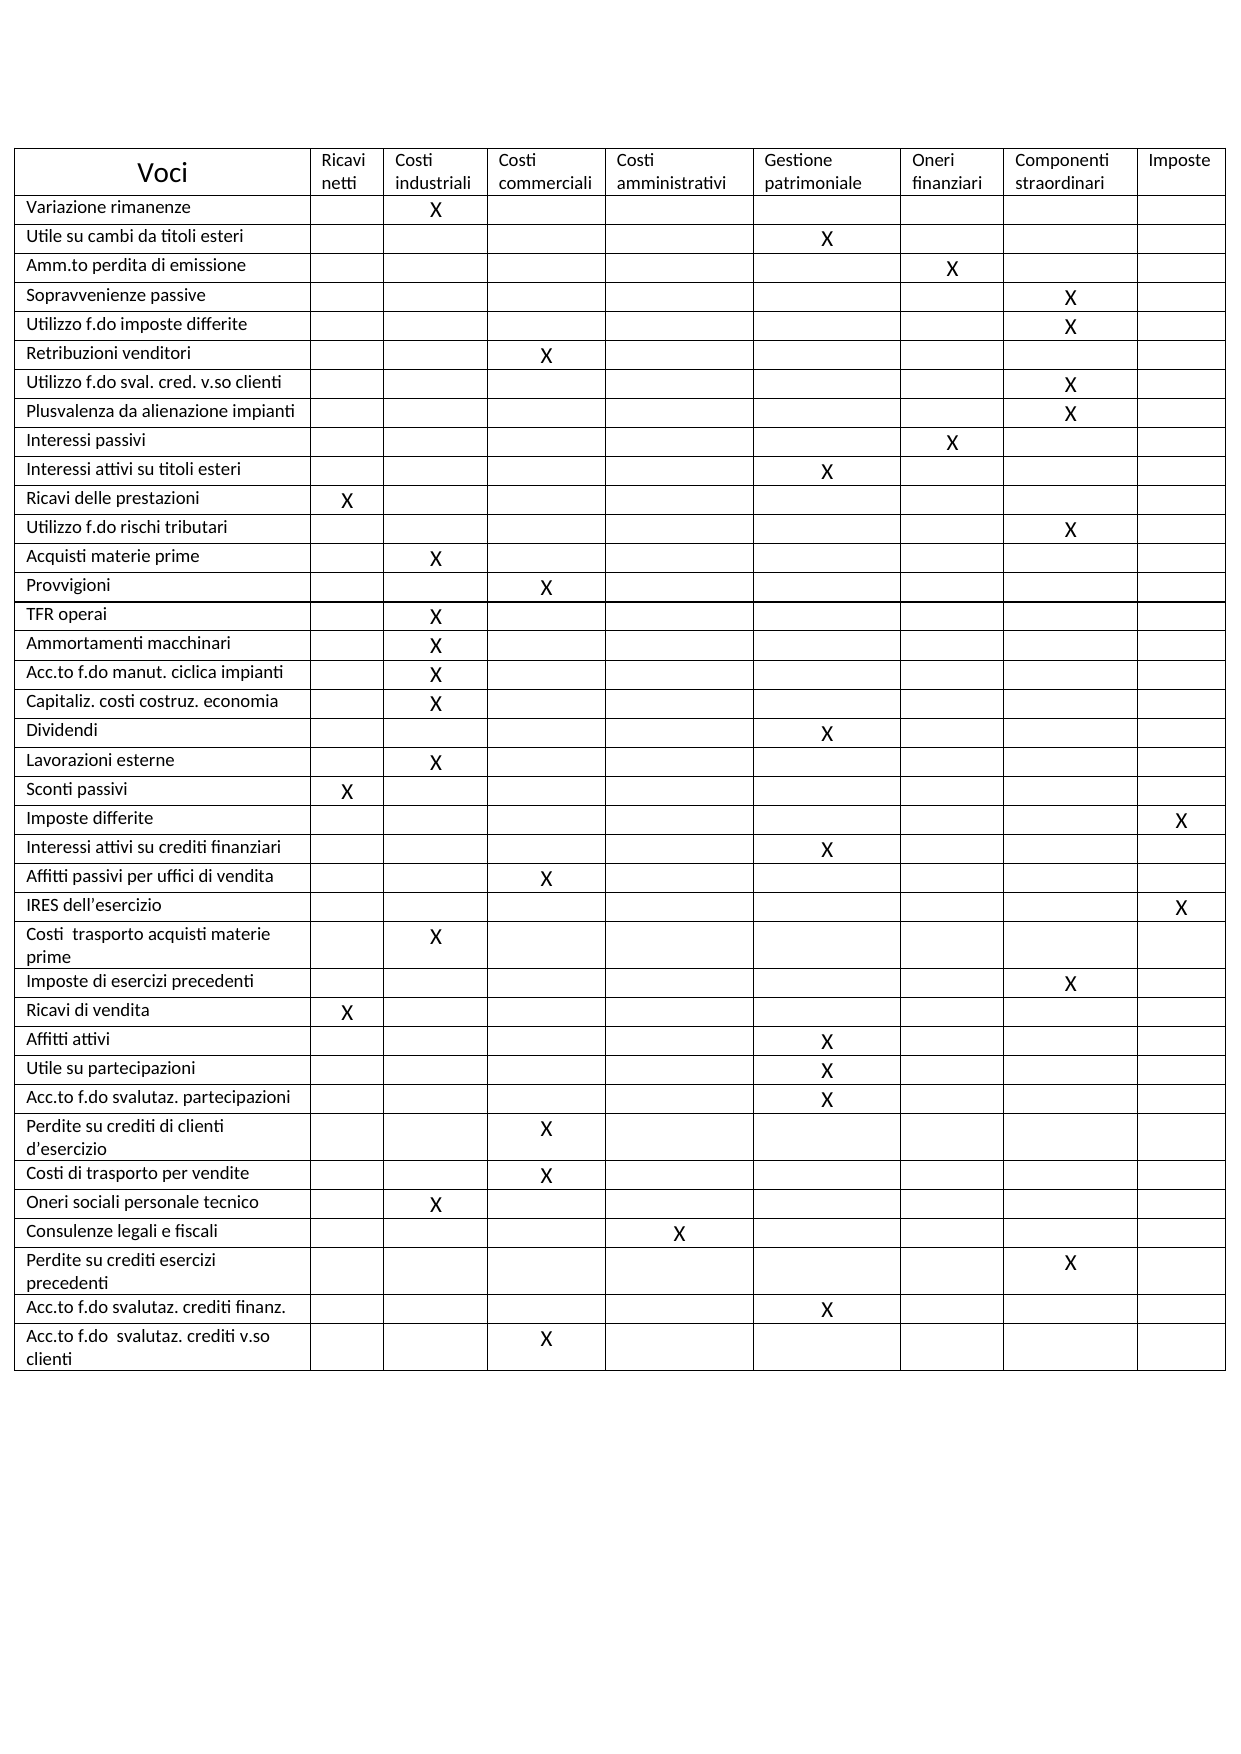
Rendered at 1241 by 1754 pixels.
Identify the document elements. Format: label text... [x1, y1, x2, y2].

table_cell [488, 457, 605, 485]
table_header Costi commerciali [488, 149, 605, 194]
table_cell [606, 922, 753, 968]
table_cell [901, 719, 1003, 747]
table_cell [488, 225, 605, 253]
table_cell [754, 748, 900, 776]
table_cell Costi di trasporto per vendite [15, 1161, 310, 1189]
table_cell [311, 864, 383, 892]
table_cell [606, 399, 753, 427]
table_cell [384, 777, 487, 805]
table_cell [754, 922, 900, 968]
table_header Gestione patrimoniale [754, 149, 900, 194]
table_cell [901, 835, 1003, 863]
table_cell [606, 283, 753, 311]
table_cell [384, 283, 487, 311]
table_cell [1004, 573, 1137, 601]
table_cell [311, 1219, 383, 1247]
table_cell Ammortamenti macchinari [15, 631, 310, 659]
table_cell [1004, 486, 1137, 514]
table_cell [1138, 1190, 1225, 1218]
table_cell [901, 399, 1003, 427]
table_cell [1138, 690, 1225, 718]
table_cell [1004, 835, 1137, 863]
table_cell [1138, 312, 1225, 340]
table_cell Ricavi di vendita [15, 998, 310, 1026]
table_cell [1004, 1056, 1137, 1084]
table_cell [1004, 1027, 1137, 1055]
table_cell [901, 864, 1003, 892]
table_cell X [901, 254, 1003, 282]
table_cell [384, 1161, 487, 1189]
table_cell Interessi attivi su crediti finanziari [15, 835, 310, 863]
table_cell [901, 748, 1003, 776]
table_cell [754, 1248, 900, 1294]
table_cell X [1004, 969, 1137, 997]
table_cell [1138, 864, 1225, 892]
table_cell Acquisti materie prime [15, 544, 310, 572]
table_cell [606, 1027, 753, 1055]
table_cell [311, 719, 383, 747]
table_cell X [901, 428, 1003, 456]
table_cell X [488, 1114, 605, 1160]
table_cell [488, 603, 605, 630]
table_cell X [488, 864, 605, 892]
table_cell [754, 254, 900, 282]
table_cell Utile su partecipazioni [15, 1056, 310, 1084]
table_cell [901, 1190, 1003, 1218]
table_cell [1138, 1114, 1225, 1160]
table_cell [1138, 603, 1225, 630]
table_cell [1138, 631, 1225, 659]
table_cell [754, 1161, 900, 1189]
table_cell [311, 1027, 383, 1055]
table_cell Utilizzo f.do sval. cred. v.so clienti [15, 370, 310, 398]
table_cell [901, 1248, 1003, 1294]
table_cell [606, 631, 753, 659]
table_header Ricavi netti [311, 149, 383, 194]
table_cell [384, 998, 487, 1026]
table_cell [901, 893, 1003, 921]
table_header Voci [15, 149, 310, 194]
table_cell Acc.to f.do svalutaz. crediti v.so clienti [15, 1324, 310, 1370]
table_cell [901, 1295, 1003, 1323]
table_cell [606, 1085, 753, 1113]
table_cell [606, 1248, 753, 1294]
table_cell [384, 719, 487, 747]
table_cell [1004, 225, 1137, 253]
table_cell Costi trasporto acquisti materie prime [15, 922, 310, 968]
table_cell Perdite su crediti di clienti d’esercizio [15, 1114, 310, 1160]
table_cell [311, 1324, 383, 1370]
table_cell [311, 1056, 383, 1084]
table_cell [311, 690, 383, 718]
table_cell [1138, 573, 1225, 601]
table_cell [1004, 748, 1137, 776]
table_cell [384, 370, 487, 398]
table_cell [488, 806, 605, 834]
table_cell [311, 312, 383, 340]
table_cell [384, 969, 487, 997]
table_cell Interessi passivi [15, 428, 310, 456]
table_cell X [1138, 806, 1225, 834]
table_cell [1004, 1114, 1137, 1160]
table_cell [1138, 1295, 1225, 1323]
table_cell [1138, 1219, 1225, 1247]
table_cell Affitti passivi per uffici di vendita [15, 864, 310, 892]
table_cell [384, 225, 487, 253]
table_cell X [754, 1085, 900, 1113]
table_cell [384, 864, 487, 892]
table_cell Capitaliz. costi costruz. economia [15, 690, 310, 718]
table_cell [754, 1114, 900, 1160]
table_cell [384, 573, 487, 601]
table_cell [754, 631, 900, 659]
table_cell Ricavi delle prestazioni [15, 486, 310, 514]
table_cell IRES dell’esercizio [15, 893, 310, 921]
table_cell [488, 196, 605, 223]
table_cell [606, 777, 753, 805]
table_cell [901, 998, 1003, 1026]
table_cell [1004, 196, 1137, 223]
table_cell [488, 748, 605, 776]
table_cell [488, 544, 605, 572]
table_cell [311, 603, 383, 630]
table_cell X [488, 341, 605, 369]
table_cell [901, 1056, 1003, 1084]
table_cell Affitti attivi [15, 1027, 310, 1055]
table_cell [901, 806, 1003, 834]
table_cell Provvigioni [15, 573, 310, 601]
table_cell [1004, 341, 1137, 369]
table_cell [384, 806, 487, 834]
table_cell [754, 864, 900, 892]
table_cell Dividendi [15, 719, 310, 747]
table_cell X [311, 777, 383, 805]
table_cell [488, 893, 605, 921]
table_cell [901, 1219, 1003, 1247]
table_cell [754, 893, 900, 921]
table_cell [901, 196, 1003, 223]
table_cell [311, 254, 383, 282]
table_cell Oneri sociali personale tecnico [15, 1190, 310, 1218]
table_cell [384, 1085, 487, 1113]
table_cell [901, 283, 1003, 311]
table_cell [901, 969, 1003, 997]
table_cell [488, 1190, 605, 1218]
table_cell [311, 428, 383, 456]
table_cell X [1004, 1248, 1137, 1294]
table_cell X [754, 1056, 900, 1084]
table_cell [1004, 777, 1137, 805]
table_cell [1004, 544, 1137, 572]
table_cell [1138, 835, 1225, 863]
table_cell [311, 661, 383, 688]
table_cell Retribuzioni venditori [15, 341, 310, 369]
table_cell [488, 631, 605, 659]
table_cell X [311, 486, 383, 514]
table_cell [311, 1161, 383, 1189]
table_cell Utilizzo f.do rischi tributari [15, 515, 310, 543]
table_cell [1138, 969, 1225, 997]
table_cell [311, 370, 383, 398]
table_cell [311, 806, 383, 834]
table_header Oneri finanziari [901, 149, 1003, 194]
table_cell [384, 893, 487, 921]
table_cell [311, 1190, 383, 1218]
table_cell [1138, 1161, 1225, 1189]
table_cell X [754, 835, 900, 863]
table_cell [754, 486, 900, 514]
table_cell Perdite su crediti esercizi precedenti [15, 1248, 310, 1294]
table_cell [1004, 1295, 1137, 1323]
table_cell [384, 457, 487, 485]
table_cell [606, 486, 753, 514]
table_cell [488, 312, 605, 340]
table_cell Amm.to perdita di emissione [15, 254, 310, 282]
table_cell [488, 1027, 605, 1055]
table_cell Utilizzo f.do imposte differite [15, 312, 310, 340]
table_cell [901, 515, 1003, 543]
table_cell [488, 922, 605, 968]
table_cell [606, 998, 753, 1026]
table_cell Sconti passivi [15, 777, 310, 805]
table_cell [488, 969, 605, 997]
table_cell [1138, 1027, 1225, 1055]
table_cell X [488, 1324, 605, 1370]
table_cell [1138, 1056, 1225, 1084]
table_cell [754, 428, 900, 456]
table_cell [311, 1085, 383, 1113]
table_cell X [606, 1219, 753, 1247]
table_cell [901, 573, 1003, 601]
table_cell [901, 603, 1003, 630]
table_cell [1004, 1085, 1137, 1113]
table_cell [1138, 283, 1225, 311]
table_cell [754, 283, 900, 311]
table_cell [754, 969, 900, 997]
table_cell [311, 196, 383, 223]
table_cell X [384, 922, 487, 968]
table_cell [1138, 370, 1225, 398]
table_cell [901, 1114, 1003, 1160]
table_cell [901, 631, 1003, 659]
table_cell [384, 312, 487, 340]
table_cell [901, 690, 1003, 718]
table_cell [384, 1219, 487, 1247]
table_cell [311, 893, 383, 921]
table_cell [901, 777, 1003, 805]
table_cell [1138, 515, 1225, 543]
table_cell [384, 1248, 487, 1294]
table_cell [488, 283, 605, 311]
table_cell [1138, 719, 1225, 747]
table_cell [1004, 922, 1137, 968]
table_cell [1004, 690, 1137, 718]
table_cell [901, 1085, 1003, 1113]
table_cell [1004, 1324, 1137, 1370]
table_cell Acc.to f.do svalutaz. crediti finanz. [15, 1295, 310, 1323]
table_cell [1138, 777, 1225, 805]
table_cell [754, 603, 900, 630]
table_cell [488, 254, 605, 282]
table_cell [1138, 341, 1225, 369]
table_cell [1004, 719, 1137, 747]
table_cell [1138, 457, 1225, 485]
table_cell [606, 661, 753, 688]
table_cell X [488, 1161, 605, 1189]
table_cell [606, 370, 753, 398]
table_cell [311, 1248, 383, 1294]
table_cell [311, 748, 383, 776]
table_header Costi amministrativi [606, 149, 753, 194]
table_cell X [754, 457, 900, 485]
table_cell [1138, 922, 1225, 968]
table_cell [1138, 1248, 1225, 1294]
table_cell Acc.to f.do manut. ciclica impianti [15, 661, 310, 688]
table_cell X [384, 690, 487, 718]
table_cell [901, 370, 1003, 398]
table_cell [311, 283, 383, 311]
table_cell [1004, 457, 1137, 485]
table_cell [1138, 544, 1225, 572]
table_cell Plusvalenza da alienazione impianti [15, 399, 310, 427]
table_cell X [754, 225, 900, 253]
table_header Componenti straordinari [1004, 149, 1137, 194]
table_cell X [1138, 893, 1225, 921]
table_cell [1138, 998, 1225, 1026]
table_cell [754, 573, 900, 601]
table_cell X [384, 196, 487, 223]
table_cell [384, 486, 487, 514]
table_cell X [384, 661, 487, 688]
table_cell TFR operai [15, 603, 310, 630]
table_cell [488, 399, 605, 427]
table_cell [754, 196, 900, 223]
table_cell [606, 1056, 753, 1084]
table_cell [606, 341, 753, 369]
table_cell [606, 457, 753, 485]
table_cell [901, 1324, 1003, 1370]
table_cell [606, 196, 753, 223]
table_cell X [1004, 370, 1137, 398]
table_cell [754, 1324, 900, 1370]
table_cell [606, 748, 753, 776]
table_cell [311, 457, 383, 485]
table_cell [754, 806, 900, 834]
table_cell [754, 777, 900, 805]
table_cell [754, 341, 900, 369]
table_cell [384, 1056, 487, 1084]
table_cell [1138, 225, 1225, 253]
table_cell [1004, 428, 1137, 456]
table_cell [488, 1219, 605, 1247]
table_cell X [488, 573, 605, 601]
table_cell [606, 515, 753, 543]
table_cell [901, 457, 1003, 485]
table_cell X [1004, 312, 1137, 340]
table_cell [384, 428, 487, 456]
table_cell Sopravvenienze passive [15, 283, 310, 311]
table_cell [754, 690, 900, 718]
table_cell [384, 835, 487, 863]
table_cell [488, 515, 605, 543]
table_cell [1004, 998, 1137, 1026]
table_cell [384, 341, 487, 369]
table_cell [606, 1161, 753, 1189]
table_cell [384, 254, 487, 282]
table_cell X [754, 719, 900, 747]
table_cell [606, 969, 753, 997]
table_cell [606, 1324, 753, 1370]
table_cell [606, 864, 753, 892]
table_cell [1004, 806, 1137, 834]
table_cell [606, 690, 753, 718]
table_cell [311, 1295, 383, 1323]
table_cell [901, 661, 1003, 688]
table_cell X [384, 1190, 487, 1218]
table_cell [488, 370, 605, 398]
table_cell [901, 922, 1003, 968]
table_cell [488, 486, 605, 514]
table_cell [754, 399, 900, 427]
table_cell X [1004, 515, 1137, 543]
table_cell [311, 573, 383, 601]
table_cell [311, 544, 383, 572]
table_cell [901, 486, 1003, 514]
table_cell [488, 1295, 605, 1323]
table_cell [488, 998, 605, 1026]
table_cell [1004, 603, 1137, 630]
table_cell [384, 515, 487, 543]
table_cell [606, 544, 753, 572]
table_cell [606, 719, 753, 747]
table_cell [606, 806, 753, 834]
table_cell [384, 1027, 487, 1055]
table_cell [311, 341, 383, 369]
table_cell [488, 835, 605, 863]
table_cell [311, 1114, 383, 1160]
table_cell [1138, 1324, 1225, 1370]
table_cell X [1004, 399, 1137, 427]
table_cell Consulenze legali e fiscali [15, 1219, 310, 1247]
table_cell [606, 254, 753, 282]
table_cell [901, 225, 1003, 253]
table_cell [606, 1114, 753, 1160]
table_cell [384, 1324, 487, 1370]
table_cell [384, 1295, 487, 1323]
table_cell [754, 661, 900, 688]
table_cell [901, 1027, 1003, 1055]
table_cell [1004, 864, 1137, 892]
table_cell [754, 515, 900, 543]
table_cell [384, 399, 487, 427]
table_cell X [384, 631, 487, 659]
table_cell X [384, 544, 487, 572]
table_cell Utile su cambi da titoli esteri [15, 225, 310, 253]
table_cell [606, 603, 753, 630]
table_cell [754, 1219, 900, 1247]
table_cell Acc.to f.do svalutaz. partecipazioni [15, 1085, 310, 1113]
table_cell Lavorazioni esterne [15, 748, 310, 776]
table_cell [311, 631, 383, 659]
table_cell X [311, 998, 383, 1026]
table_cell [1004, 1190, 1137, 1218]
table_cell [754, 370, 900, 398]
table_cell [754, 544, 900, 572]
table_cell X [384, 748, 487, 776]
table_cell [901, 1161, 1003, 1189]
table_cell [901, 544, 1003, 572]
table_cell [488, 719, 605, 747]
table_cell [606, 312, 753, 340]
table_cell [488, 1056, 605, 1084]
table_header Imposte [1138, 149, 1225, 194]
table_cell [311, 225, 383, 253]
table_cell [311, 922, 383, 968]
table_cell [1004, 661, 1137, 688]
table_cell [488, 428, 605, 456]
table_cell [901, 312, 1003, 340]
table_cell [754, 312, 900, 340]
table_cell X [384, 603, 487, 630]
table_cell [1138, 399, 1225, 427]
table_cell [311, 835, 383, 863]
table_cell [1004, 254, 1137, 282]
table_cell Imposte differite [15, 806, 310, 834]
table_cell [1138, 486, 1225, 514]
table_cell [311, 399, 383, 427]
table_cell [488, 1248, 605, 1294]
table_cell [1004, 1161, 1137, 1189]
table_cell Variazione rimanenze [15, 196, 310, 223]
table_cell [754, 1190, 900, 1218]
table_cell Imposte di esercizi precedenti [15, 969, 310, 997]
table_cell [1004, 893, 1137, 921]
table_cell [1138, 254, 1225, 282]
table_cell [1138, 748, 1225, 776]
table_cell [1138, 1085, 1225, 1113]
table_cell [754, 998, 900, 1026]
table_cell [311, 969, 383, 997]
table_cell [606, 1190, 753, 1218]
table_cell X [1004, 283, 1137, 311]
table_cell [606, 835, 753, 863]
table_cell [606, 573, 753, 601]
table_header Costi industriali [384, 149, 487, 194]
table_cell [1004, 631, 1137, 659]
table_cell [311, 515, 383, 543]
table_cell [606, 893, 753, 921]
table_cell [1138, 196, 1225, 223]
table_cell X [754, 1027, 900, 1055]
table_cell [488, 661, 605, 688]
table_cell [488, 777, 605, 805]
table_cell [901, 341, 1003, 369]
table_cell [1138, 428, 1225, 456]
table_cell [488, 690, 605, 718]
table_cell X [754, 1295, 900, 1323]
table_cell [488, 1085, 605, 1113]
table_cell [1138, 661, 1225, 688]
table_cell [606, 1295, 753, 1323]
table_cell [1004, 1219, 1137, 1247]
table_cell [606, 428, 753, 456]
table_cell [384, 1114, 487, 1160]
table_cell Interessi attivi su titoli esteri [15, 457, 310, 485]
table_cell [606, 225, 753, 253]
